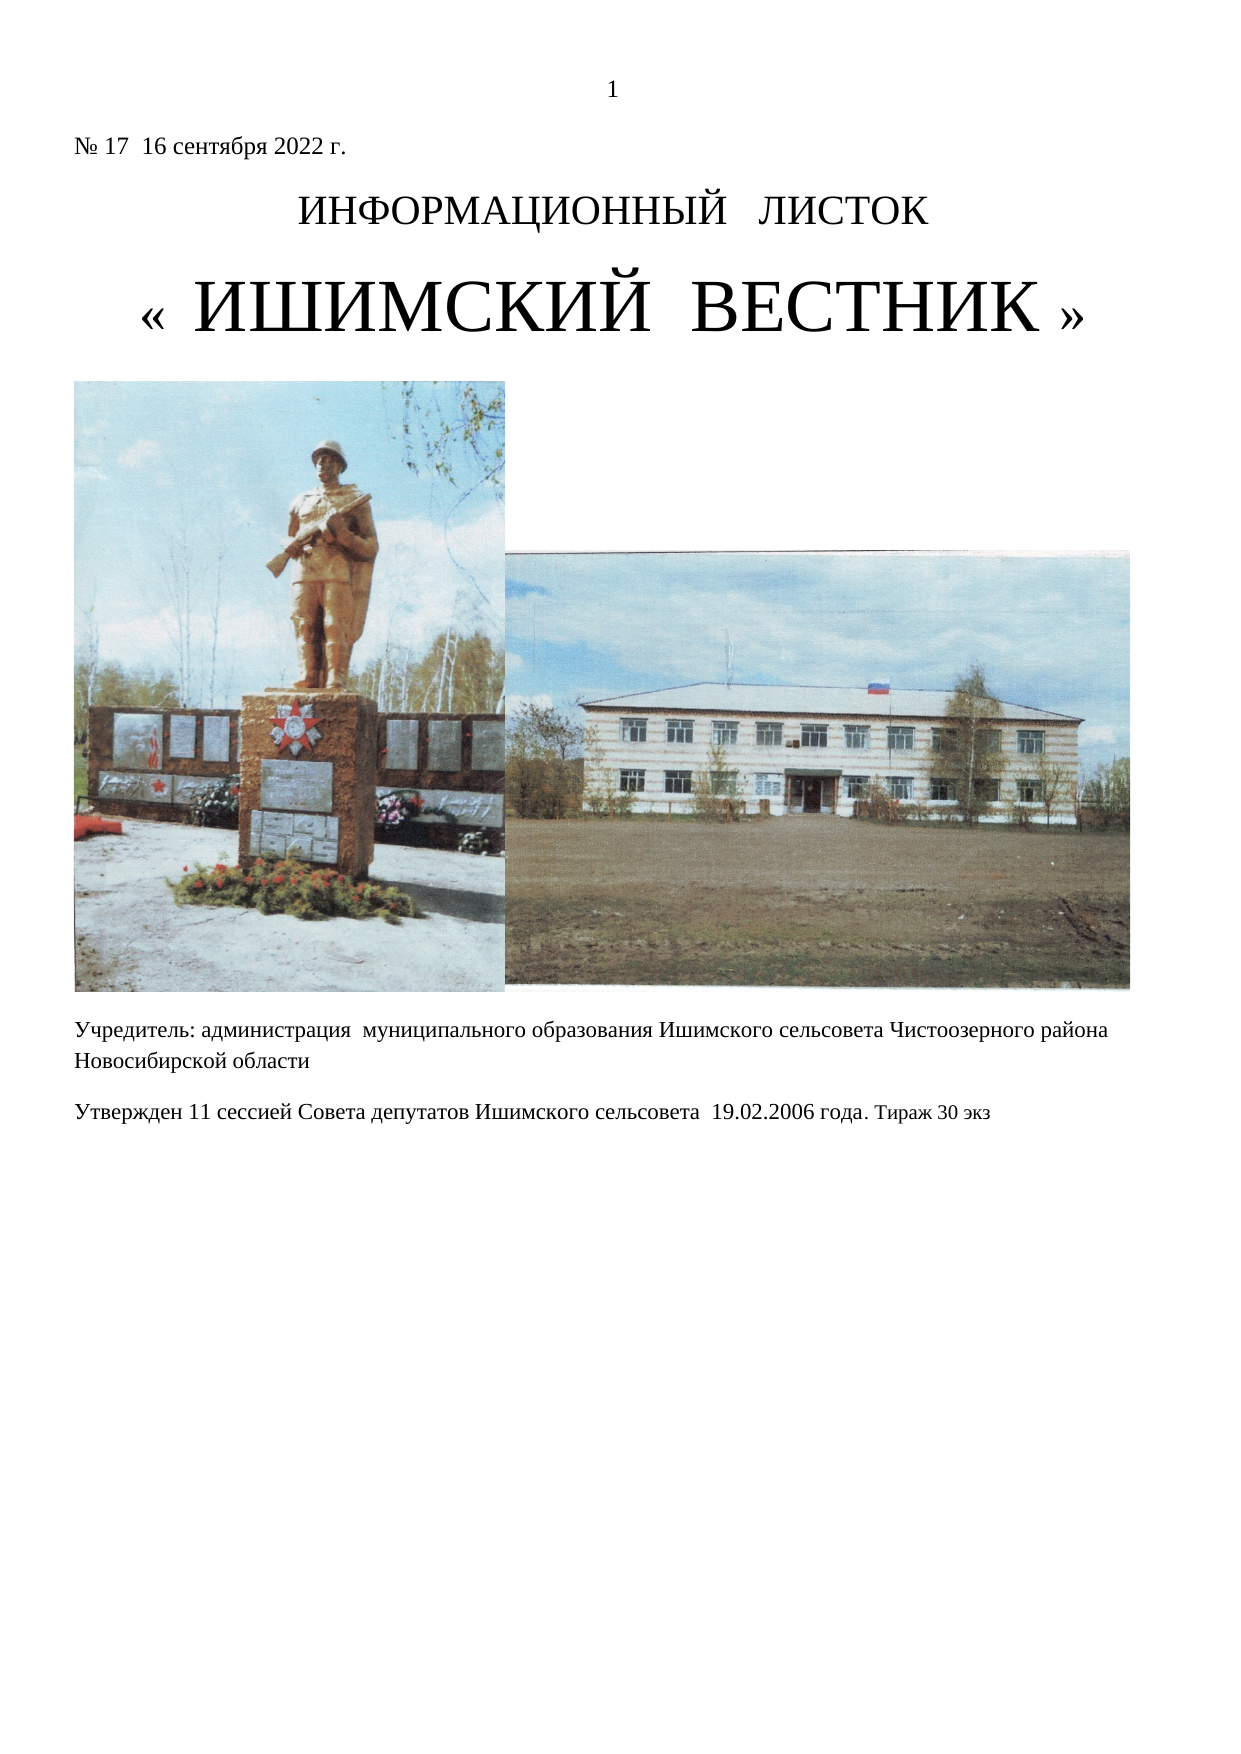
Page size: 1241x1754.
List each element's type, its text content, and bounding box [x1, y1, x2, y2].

text Учредитель: администрация муниципального образования Ишимского сельсовета Чистоозерного района Новосибирской области [74, 1017, 1152, 1073]
text № 17 16 сентября 2022 г. [74, 131, 1152, 160]
text « ИШИМСКИЙ ВЕСТНИК » [74, 261, 1152, 347]
text Утвержден 11 сессией Совета депутатов Ишимского сельсовета 19.02.2006 года. Тираж 30 экз [74, 1098, 1152, 1124]
picture [73, 381, 1130, 992]
text ИНФОРМАЦИОННЫЙ ЛИСТОК [74, 185, 1152, 233]
